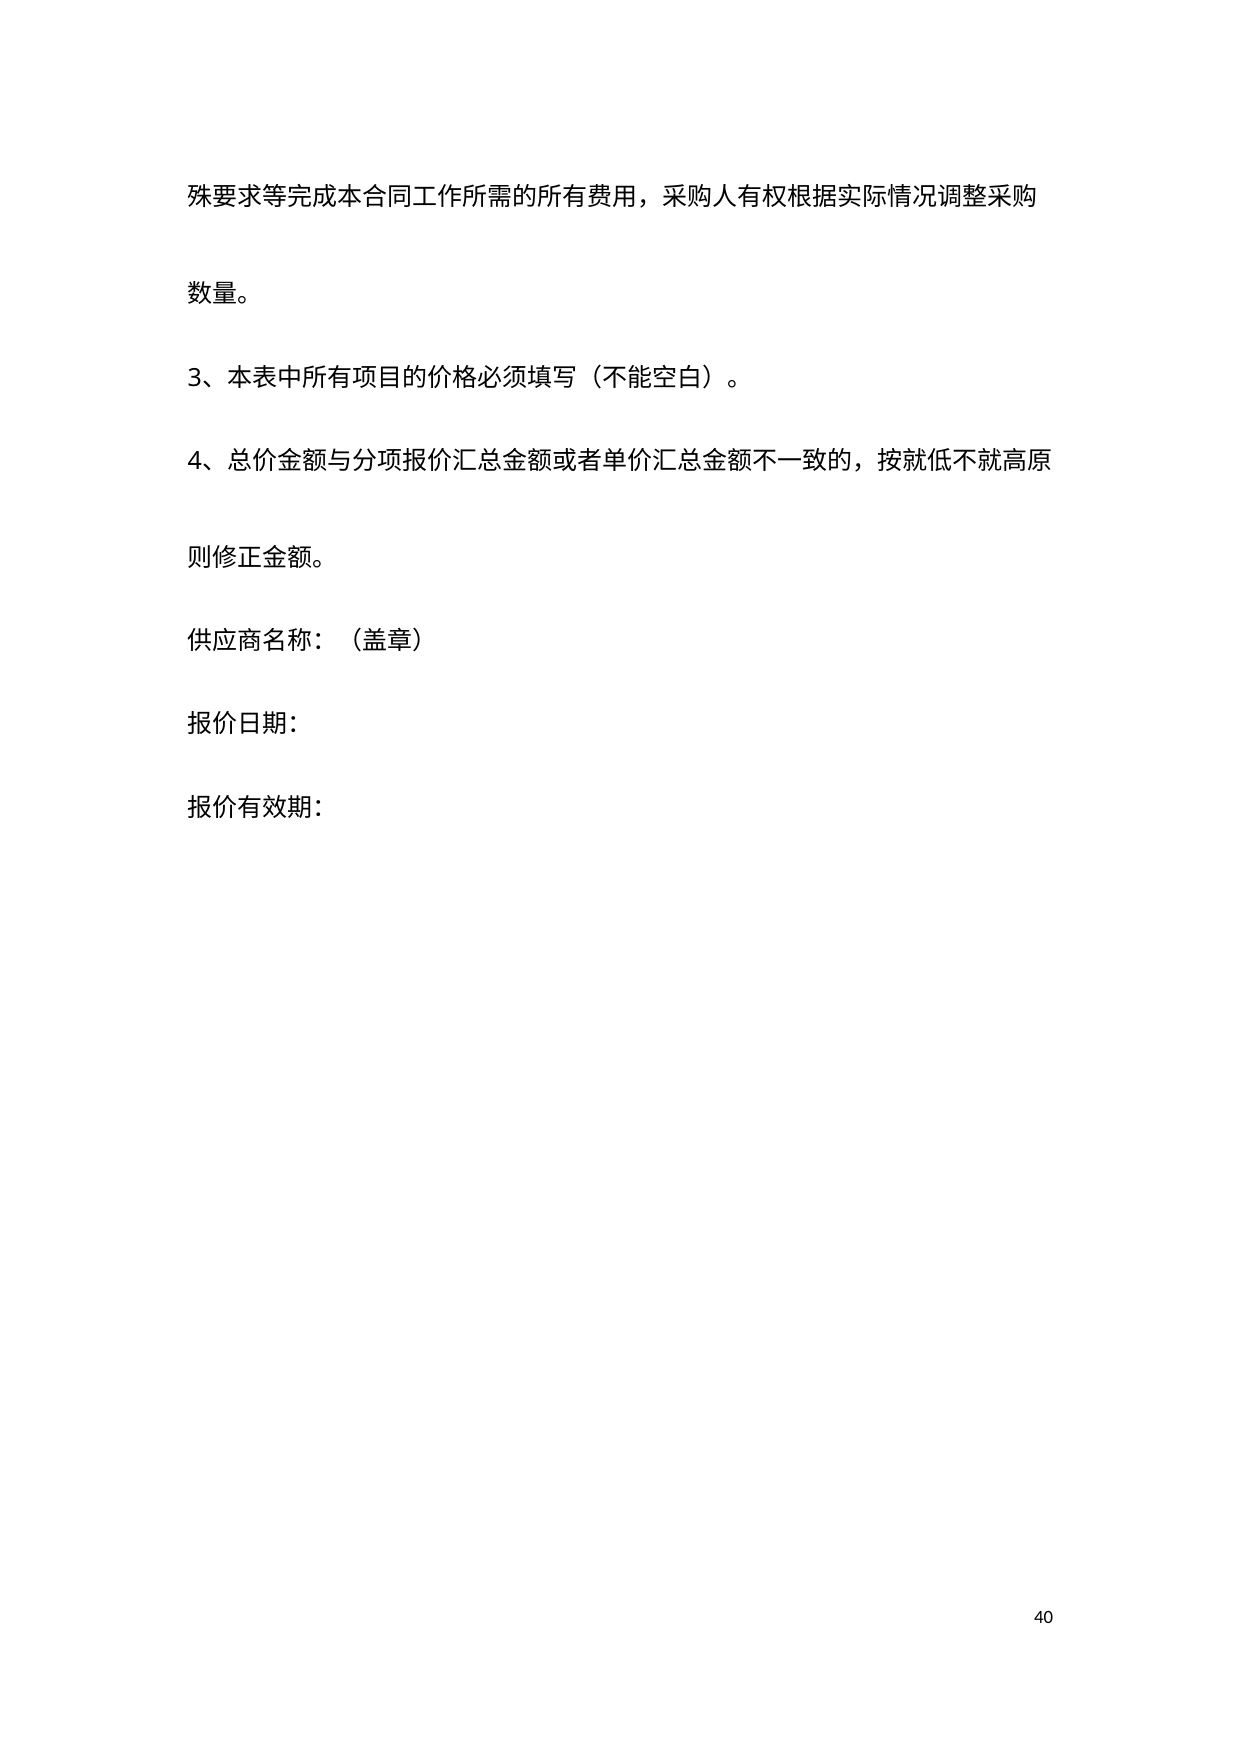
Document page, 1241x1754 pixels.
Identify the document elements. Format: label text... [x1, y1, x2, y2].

list 总价金额与分项报价汇总金额或者单价汇总金额不一致的，按就低不就高原则修正金额。 [187, 426, 1053, 588]
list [187, 162, 1053, 324]
text 报价日期： [187, 689, 1053, 754]
text 报价有效期： [187, 773, 1053, 838]
list 本表中所有项目的价格必须填写（不能空白）。 [187, 343, 1053, 408]
text 供应商名称：（盖章） [187, 606, 1053, 671]
